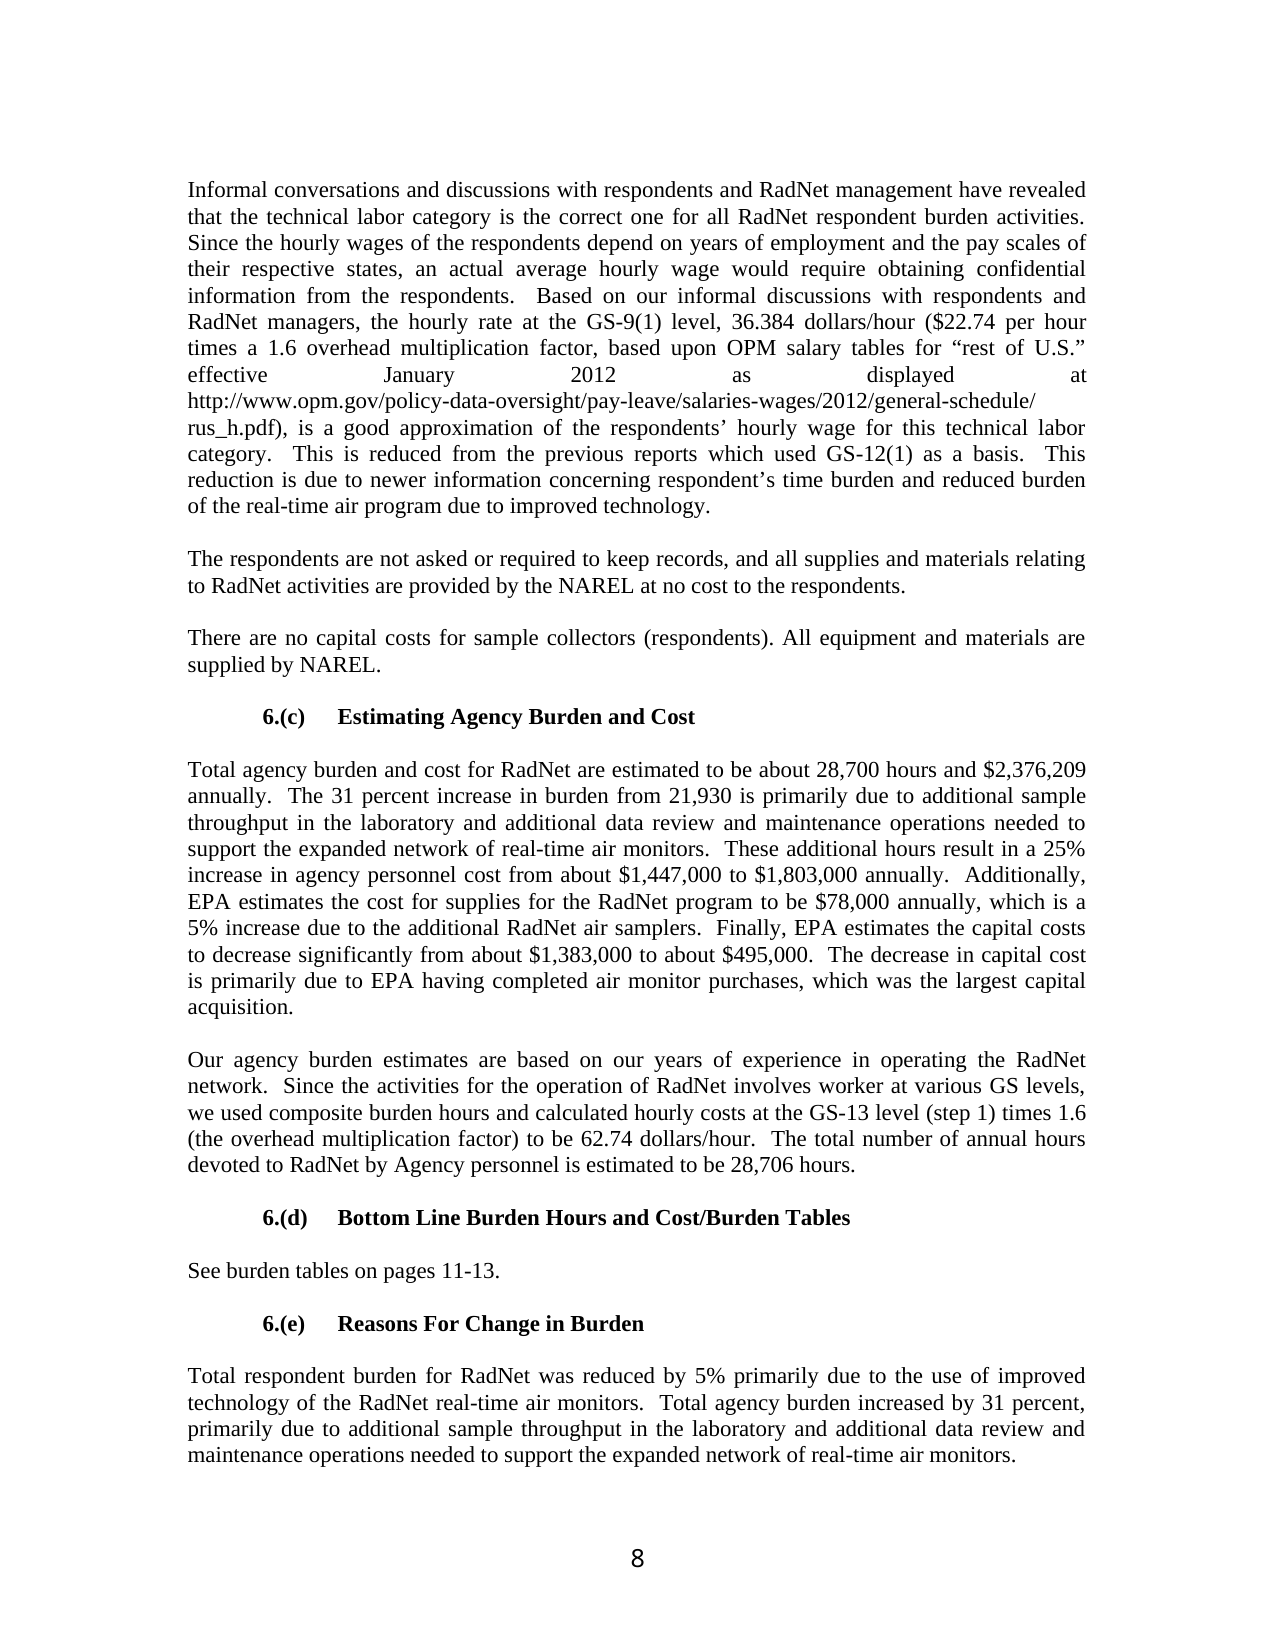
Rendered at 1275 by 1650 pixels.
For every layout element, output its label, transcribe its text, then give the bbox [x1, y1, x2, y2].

text Total respondent burden for RadNet was reduced by 5% primarily due to the use of improved technology of the RadNet real-time air monitors. Total agency burden increased by 31 percent, primarily due to additional sample throughput in the laboratory and additional data review and maintenance operations needed to support the expanded network of real-time air monitors. [187, 1362, 1087, 1468]
text See burden tables on pages 11-13. [187, 1257, 1087, 1283]
text Total agency burden and cost for RadNet are estimated to be about 28,700 hours and $2,376,209 annually. The 31 percent increase in burden from 21,930 is primarily due to additional sample throughput in the laboratory and additional data review and maintenance operations needed to support the expanded network of real-time air monitors. These additional hours result in a 25% increase in agency personnel cost from about $1,447,000 to $1,803,000 annually. Additionally, EPA estimates the cost for supplies for the RadNet program to be $78,000 annually, which is a 5% increase due to the additional RadNet air samplers. Finally, EPA estimates the capital costs to decrease significantly from about $1,383,000 to about $495,000. The decrease in capital cost is primarily due to EPA having completed air monitor purchases, which was the largest capital acquisition. [187, 756, 1087, 1020]
text The respondents are not asked or required to keep records, and all supplies and materials relating to RadNet activities are provided by the NAREL at no cost to the respondents. [187, 545, 1087, 598]
text 6.(e) Reasons For Change in Burden [187, 1309, 1087, 1336]
text There are no capital costs for sample collectors (respondents). All equipment and materials are supplied by NAREL. [187, 624, 1087, 677]
text 6.(c) Estimating Agency Burden and Cost [187, 703, 1087, 730]
text 6.(d) Bottom Line Burden Hours and Cost/Burden Tables [187, 1204, 1087, 1231]
text Our agency burden estimates are based on our years of experience in operating the RadNet network. Since the activities for the operation of RadNet involves worker at various GS levels, we used composite burden hours and calculated hourly costs at the GS-13 level (step 1) times 1.6 (the overhead multiplication factor) to be 62.74 dollars/hour. The total number of annual hours devoted to RadNet by Agency personnel is estimated to be 28,706 hours. [187, 1046, 1087, 1178]
text Informal conversations and discussions with respondents and RadNet management have revealed that the technical labor category is the correct one for all RadNet respondent burden activities. Since the hourly wages of the respondents depend on years of employment and the pay scales of their respective states, an actual average hourly wage would require obtaining confidential information from the respondents. Based on our informal discussions with respondents and RadNet managers, the hourly rate at the GS-9(1) level, 36.384 dollars/hour ($22.74 per hour times a 1.6 overhead multiplication factor, based upon OPM salary tables for “rest of U.S.” effective January 2012 as displayed at http://www.opm.gov/policy-data-oversight/pay-leave/salaries-wages/2012/general-schedule/rus_h.pdf), is a good approximation of the respondents’ hourly wage for this technical labor category. This is reduced from the previous reports which used GS-12(1) as a basis. This reduction is due to newer information concerning respondent’s time burden and reduced burden of the real-time air program due to improved technology. [187, 176, 1087, 519]
